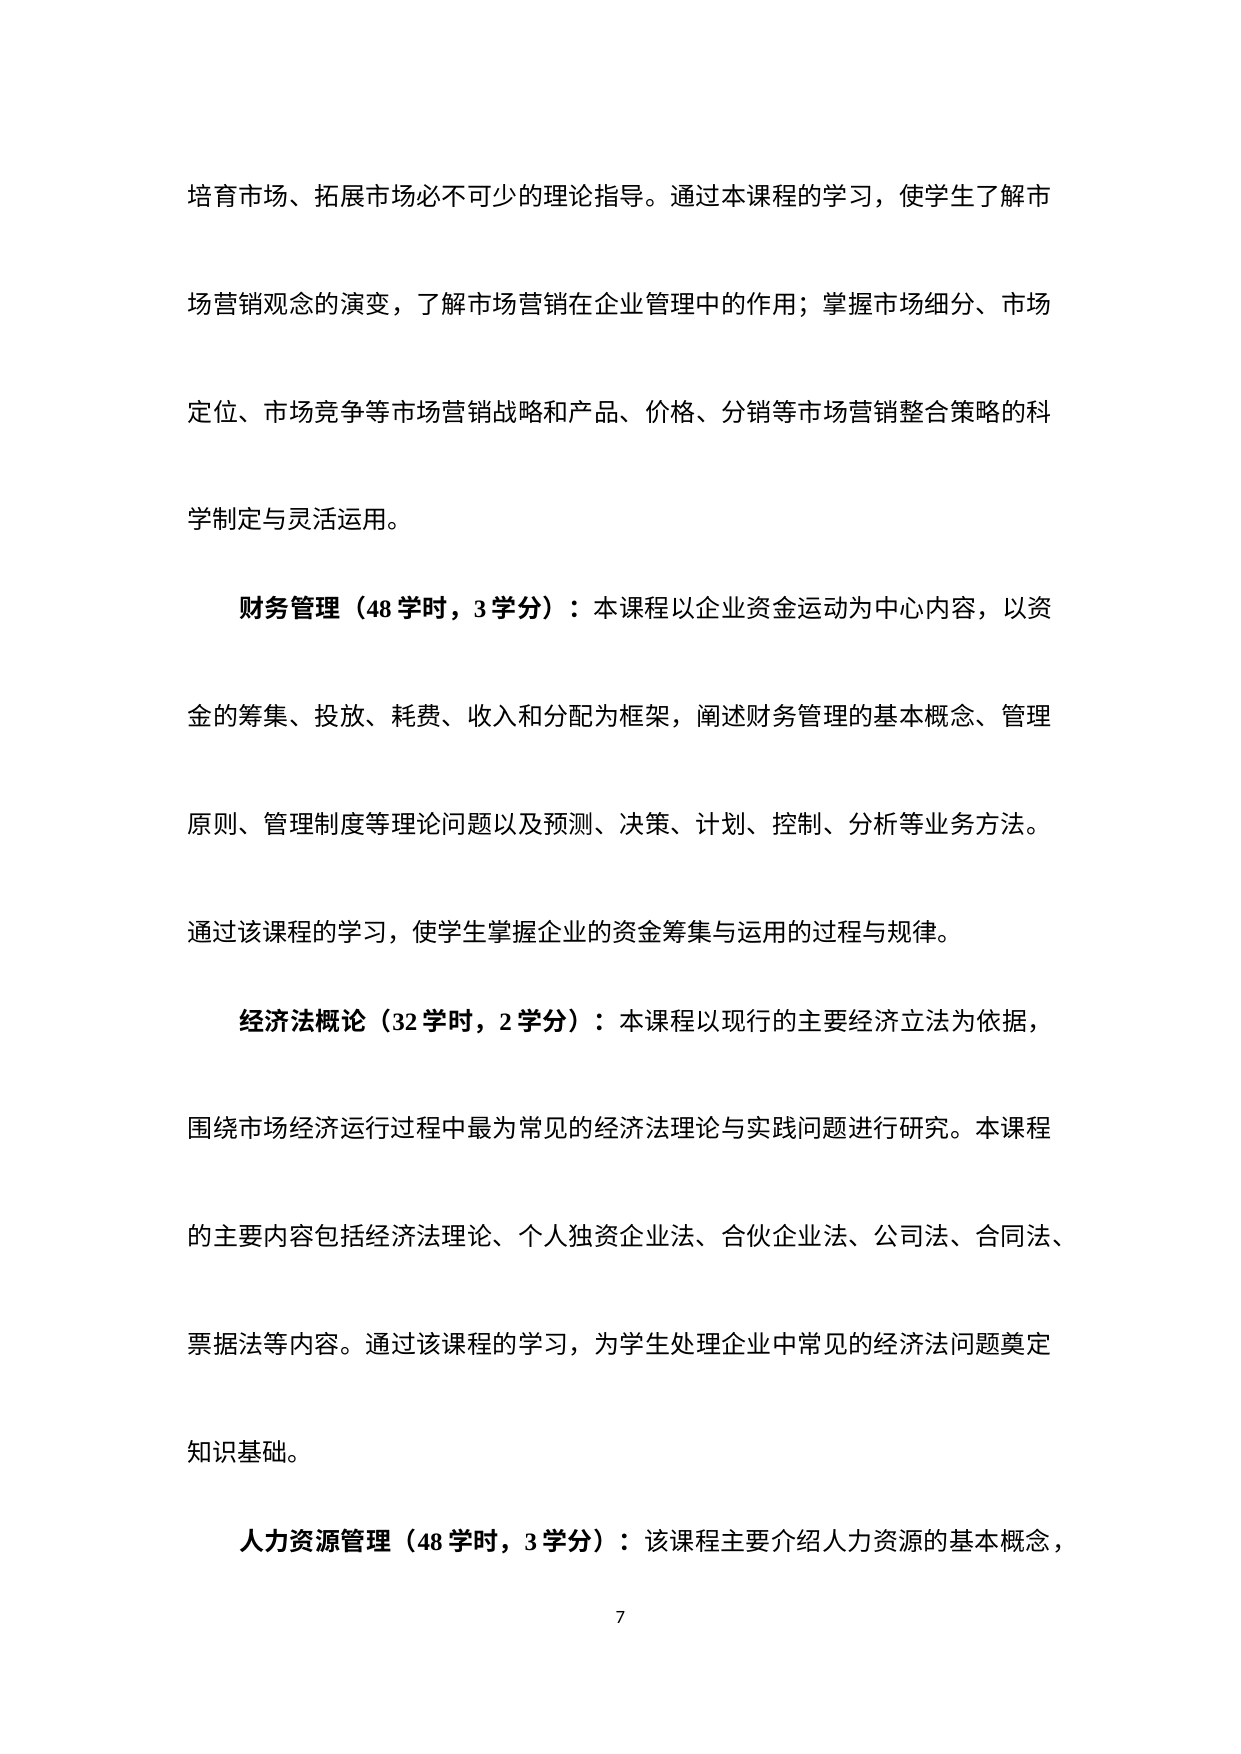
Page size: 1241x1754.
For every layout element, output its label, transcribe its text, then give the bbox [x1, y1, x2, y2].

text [187, 162, 1053, 550]
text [187, 1507, 1053, 1572]
text 财务管理（48学时，3学分）：本课程以企业资金运动为中心内容，以资金的筹集、投放、耗费、收入和分配为框架，阐述财务管理的基本概念、管理原则、管理制度等理论问题以及预测、决策、计划、控制、分析等业务方法。通过该课程的学习，使学生掌握企业的资金筹集与运用的过程与规律。 [187, 574, 1053, 963]
text 经济法概论（32学时，2学分）：本课程以现行的主要经济立法为依据，围绕市场经济运行过程中最为常见的经济法理论与实践问题进行研究。本课程的主要内容包括经济法理论、个人独资企业法、合伙企业法、公司法、合同法、票据法等内容。通过该课程的学习，为学生处理企业中常见的经济法问题奠定知识基础。 [187, 987, 1053, 1483]
